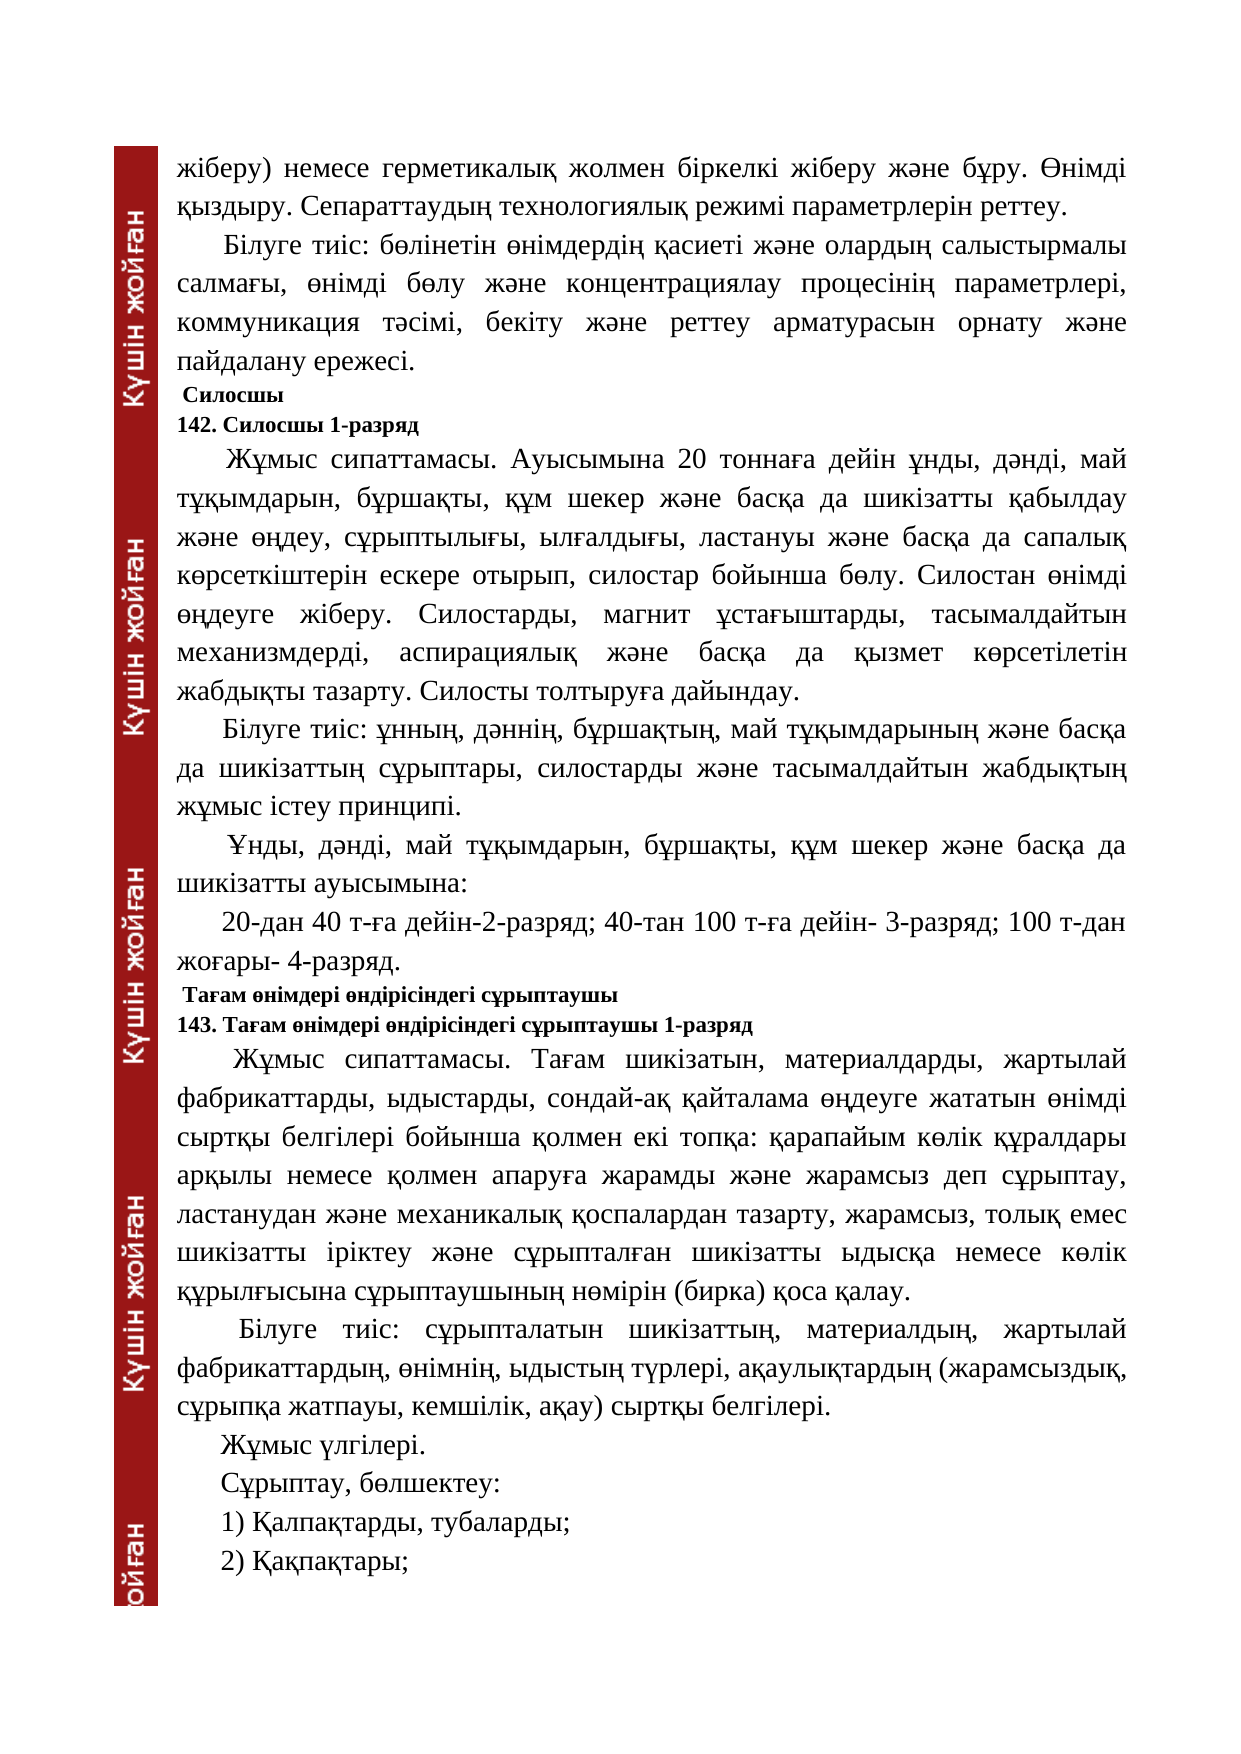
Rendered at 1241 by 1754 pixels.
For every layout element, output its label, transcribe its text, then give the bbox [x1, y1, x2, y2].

picture [114, 822, 158, 827]
text Жұмыс сипаттамасы. Тағам шикізатын, материалдарды, жартылай фабрикаттарды, ыдыстарды, сондай-ақ қайталама өңдеуге жататын өнімді сыртқы белгілері бойынша қолмен екі топқа: қарапайым көлік құралдары арқылы немесе қолмен апаруға жарамды және жарамсыз деп сұрыптау, ластанудан және механикалық қоспалардан тазарту, жарамсыз, толық емес шикізатты іріктеу және сұрыпталған шикізатты ыдысқа немесе көлік құрылғысына сұрыптаушының нөмірін (бирка) қоса қалау. [112, 1042, 1128, 1306]
text 2) Қақпақтары; [112, 1543, 1128, 1576]
picture [114, 1576, 158, 1606]
picture [114, 1422, 158, 1427]
picture [114, 376, 158, 381]
text Силосшы 142. Силосшы 1-разряд [112, 381, 1128, 438]
picture [114, 1538, 158, 1543]
picture [114, 146, 158, 150]
text Білуге тиіс: бөлінетін өнімдердің қасиеті және олардың салыстырмалы салмағы, өнімді бөлу және концентрациялау процесінің параметрлері, коммуникация тәсімі, бекіту және реттеу арматурасын орнату және пайдалану ережесі. [112, 227, 1128, 376]
text Білуге тиіс: сұрыпталатын шикізаттың, материалдың, жартылай фабрикаттардың, өнімнің, ыдыстың түрлері, ақаулықтардың (жарамсыздық, сұрыпқа жатпауы, кемшілік, ақау) сыртқы белгілері. [112, 1311, 1128, 1422]
text Сұрыптау, бөлшектеу: [112, 1466, 1128, 1499]
text 1) Қалпақтарды, тубаларды; [112, 1504, 1128, 1538]
text Жұмыс сипаттамасы. Ауысымына 20 тоннаға дейін ұнды, дәнді, май тұқымдарын, бұршақты, құм шекер және басқа да шикізатты қабылдау және өңдеу, сұрыптылығы, ылғалдығы, ластануы және басқа да сапалық көрсеткіштерін ескере отырып, силостар бойынша бөлу. Силостан өнімді өңдеуге жіберу. Силостарды, магнит ұстағыштарды, тасымалдайтын механизмдерді, аспирациялық және басқа да қызмет көрсетілетін жабдықты тазарту. Силосты толтыруға дайындау. [112, 442, 1128, 706]
text Ұнды, дәнді, май тұқымдарын, бұршақты, құм шекер және басқа да шикізатты ауысымына: [112, 827, 1128, 899]
text Тағам өнімдері өндірісіндегі сұрыптаушы 143. Тағам өнімдері өндірісіндегі сұрыптаушы 1-разряд [112, 981, 1128, 1038]
picture [114, 1499, 158, 1504]
text Білуге тиіс: ұнның, дәннің, бұршақтың, май тұқымдарының және басқа да шикізаттың сұрыптары, силостарды және тасымалдайтын жабдықтың жұмыс істеу принципі. [112, 711, 1128, 822]
picture [114, 1038, 158, 1042]
picture [114, 222, 158, 227]
picture [114, 1461, 158, 1466]
text Жұмыс үлгілері. [112, 1427, 1128, 1461]
picture [114, 1306, 158, 1311]
picture [114, 976, 158, 981]
picture [114, 899, 158, 904]
picture [114, 438, 158, 442]
picture [114, 706, 158, 711]
text 20-дан 40 т-ға дейін-2-разряд; 40-тан 100 т-ға дейін- 3-разряд; 100 т-дан жоғары- 4-разряд. [112, 904, 1128, 976]
